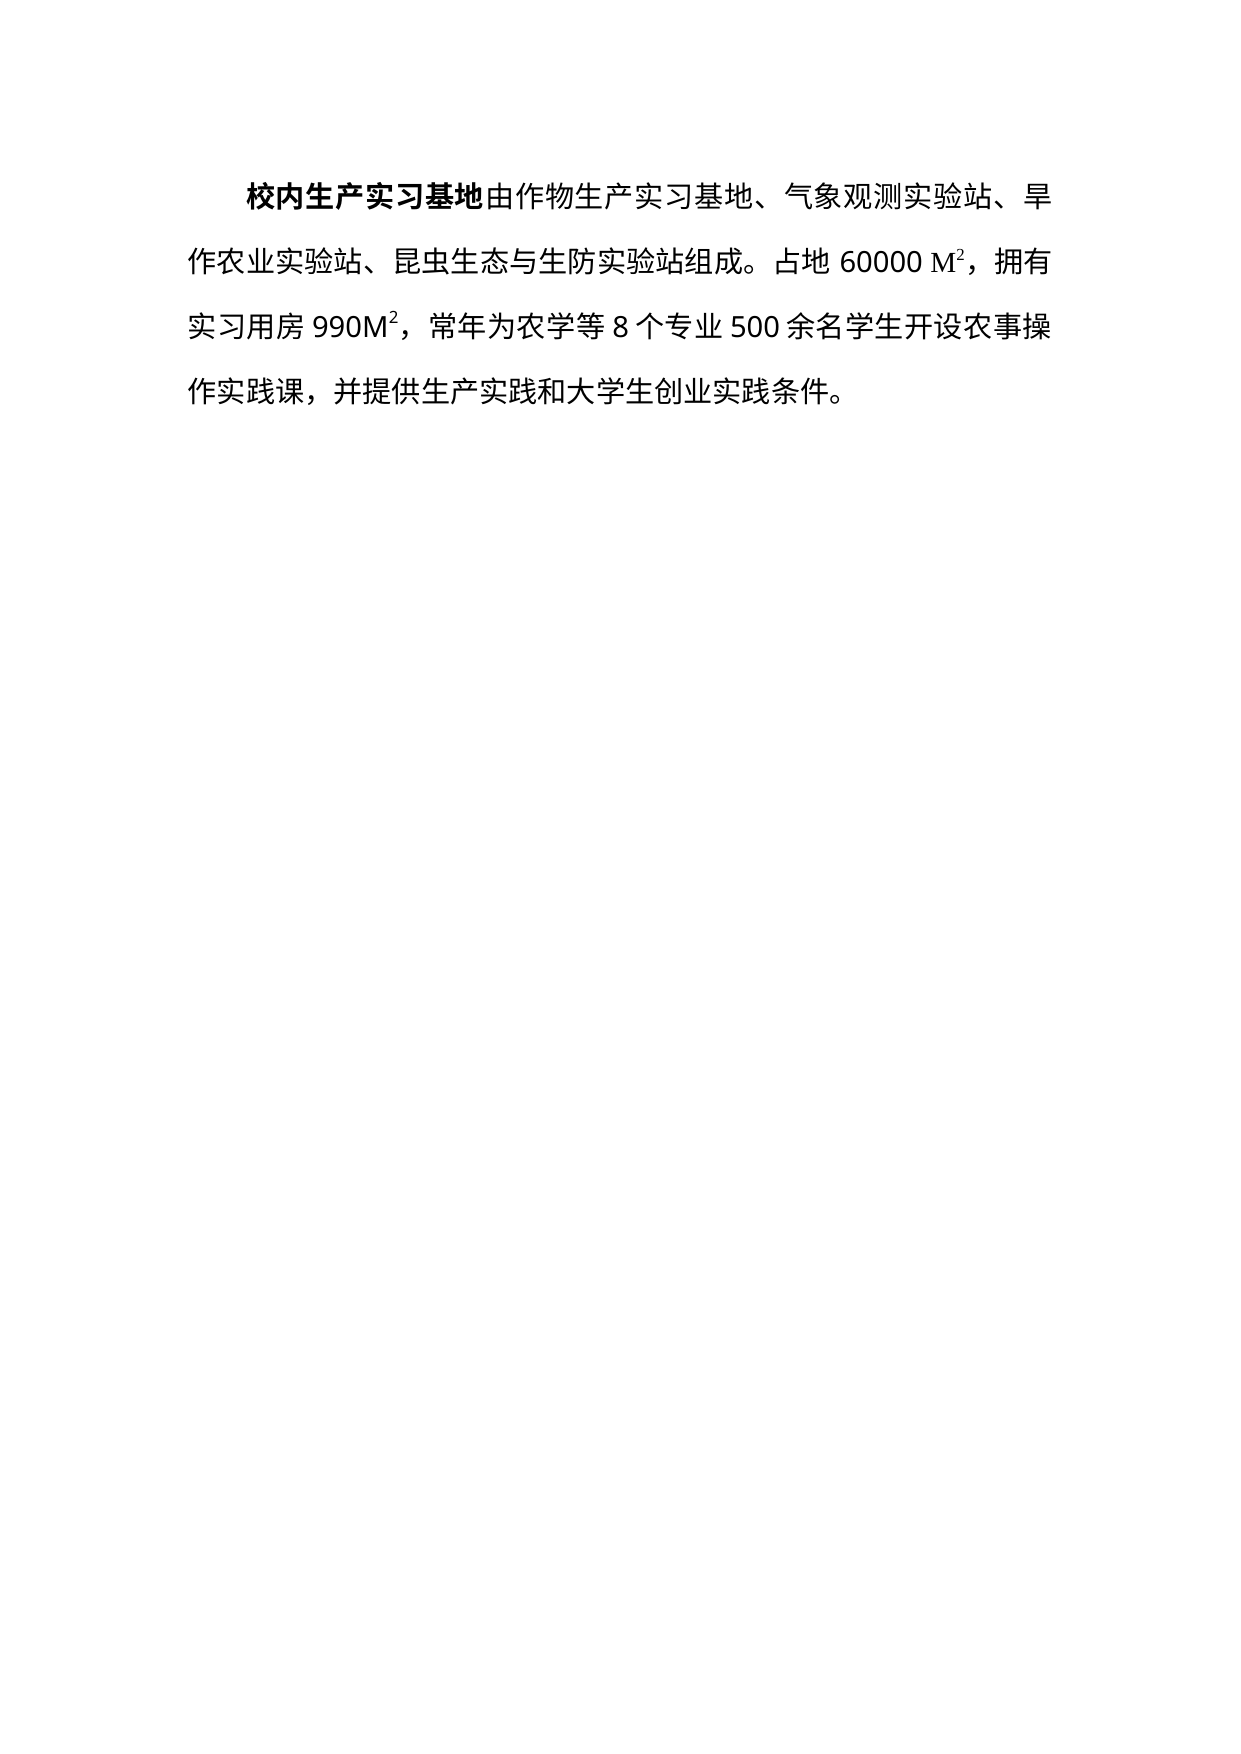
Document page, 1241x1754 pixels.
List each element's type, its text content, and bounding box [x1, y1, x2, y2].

text 校内生产实习基地由作物生产实习基地、气象观测实验站、旱作农业实验站、昆虫生态与生防实验站组成。占地，拥有实习用房，常年为农学等8个专业500余名学生开设农事操作实践课，并提供生产实践和大学生创业实践条件。 [187, 162, 1053, 422]
